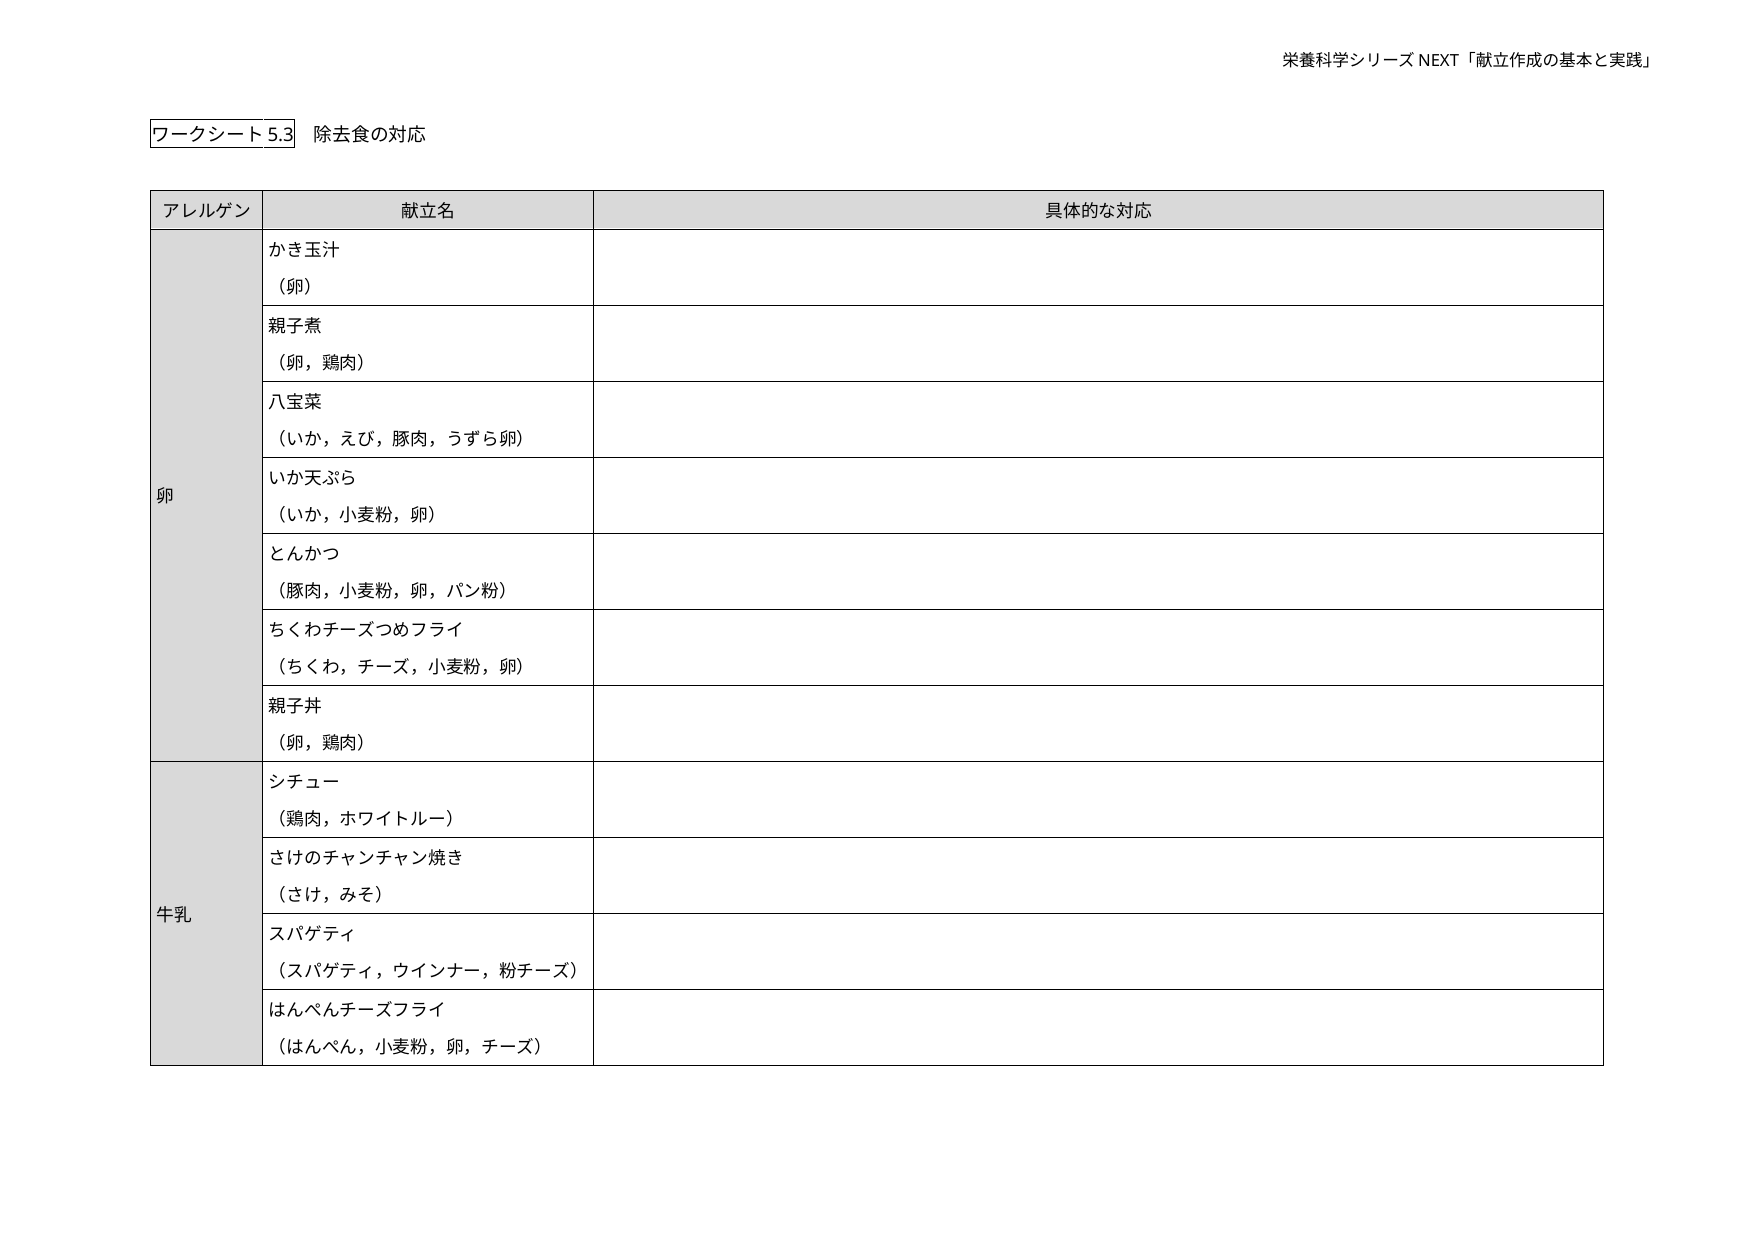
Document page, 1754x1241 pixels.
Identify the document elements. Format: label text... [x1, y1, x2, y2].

table_header 献立名 [263, 191, 593, 228]
table_cell 牛乳 [151, 762, 262, 1065]
table_cell いか天ぷら （いか，小麦粉，卵） [263, 458, 593, 533]
table_cell 親子煮 （卵，鶏肉） [263, 306, 593, 381]
table_cell 卵 [151, 230, 262, 761]
table_cell [594, 914, 1603, 989]
table_cell さけのチャンチャン焼き （さけ，みそ） [263, 838, 593, 913]
table_cell 八宝菜 （いか，えび，豚肉，うずら卵） [263, 382, 593, 457]
table_cell [594, 990, 1603, 1065]
text ワークシート5.3 除去食の対応 [150, 115, 1604, 152]
table_cell [594, 534, 1603, 609]
table_cell [594, 382, 1603, 457]
table_cell スパゲティ （スパゲティ，ウインナー，粉チーズ） [263, 914, 593, 989]
table_cell ちくわチーズつめフライ （ちくわ，チーズ，小麦粉，卵） [263, 610, 593, 685]
table_cell [594, 610, 1603, 685]
table_cell 親子丼 （卵，鶏肉） [263, 686, 593, 761]
table_cell [594, 230, 1603, 304]
table_cell かき玉汁 （卵） [263, 230, 593, 304]
table_cell [594, 458, 1603, 533]
table_cell [594, 686, 1603, 761]
table_cell [594, 306, 1603, 381]
table_cell シチュー （鶏肉，ホワイトルー） [263, 762, 593, 837]
table_cell [594, 762, 1603, 837]
table_cell はんぺんチーズフライ （はんぺん，小麦粉，卵，チーズ） [263, 990, 593, 1065]
table_cell [594, 838, 1603, 913]
table_header アレルゲン [151, 191, 262, 228]
table_cell とんかつ （豚肉，小麦粉，卵，パン粉） [263, 534, 593, 609]
table_header 具体的な対応 [594, 191, 1603, 228]
